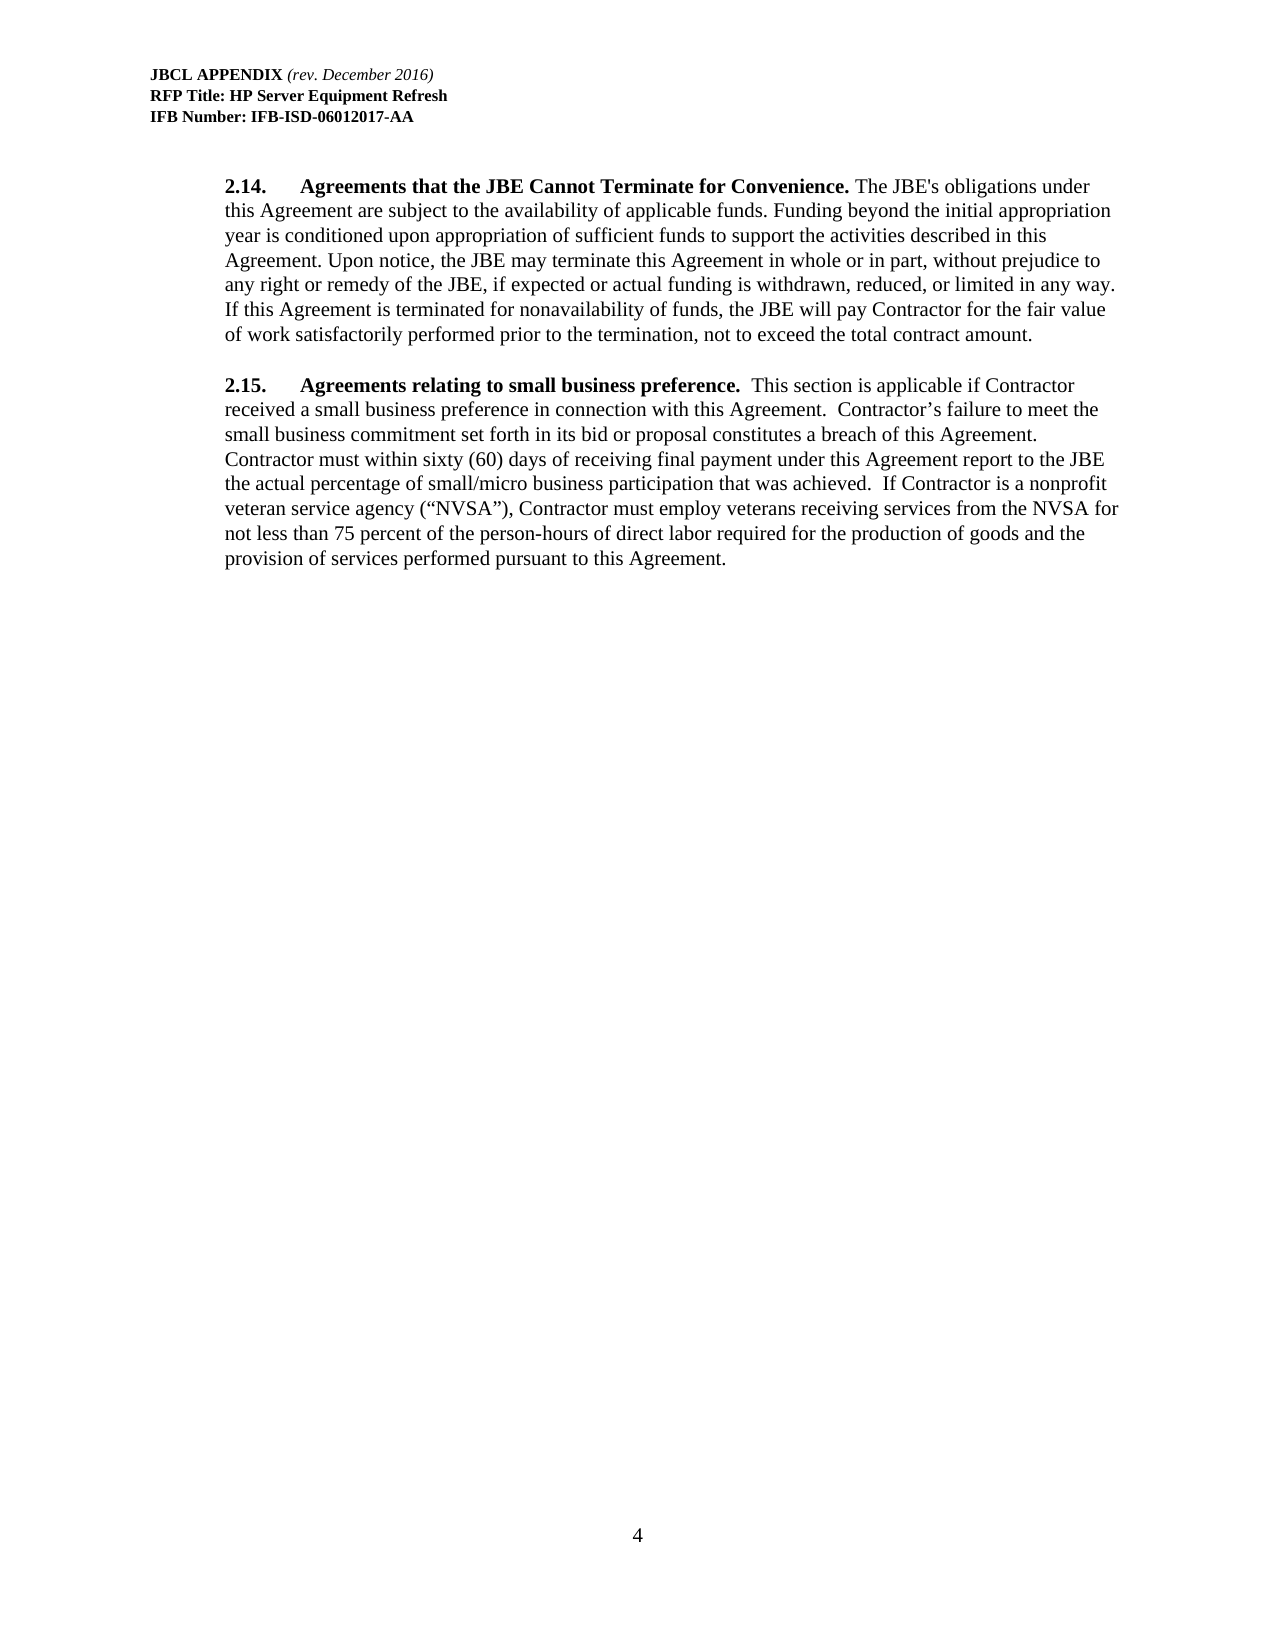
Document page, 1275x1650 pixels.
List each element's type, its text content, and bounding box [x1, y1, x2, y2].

list Agreements relating to small business preference. This section is applicable if Contractor received a small business preference in connection with this Agreement. Contractor’s failure to meet the small business commitment set forth in its bid or proposal constitutes a breach of this Agreement. Contractor must within sixty (60) days of receiving final payment under this Agreement report to the JBE the actual percentage of small/micro business participation that was achieved. If Contractor is a nonprofit veteran service agency (“NVSA”), Contractor must employ veterans receiving services from the NVSA for not less than 75 percent of the person-hours of direct labor required for the production of goods and the provision of services performed pursuant to this Agreement. [224, 373, 1124, 569]
list Agreements that the JBE Cannot Terminate for Convenience. The JBE's obligations under this Agreement are subject to the availability of applicable funds. Funding beyond the initial appropriation year is conditioned upon appropriation of sufficient funds to support the activities described in this Agreement. Upon notice, the JBE may terminate this Agreement in whole or in part, without prejudice to any right or remedy of the JBE, if expected or actual funding is withdrawn, reduced, or limited in any way. If this Agreement is terminated for nonavailability of funds, the JBE will pay Contractor for the fair value of work satisfactorily performed prior to the termination, not to exceed the total contract amount. [224, 173, 1124, 346]
